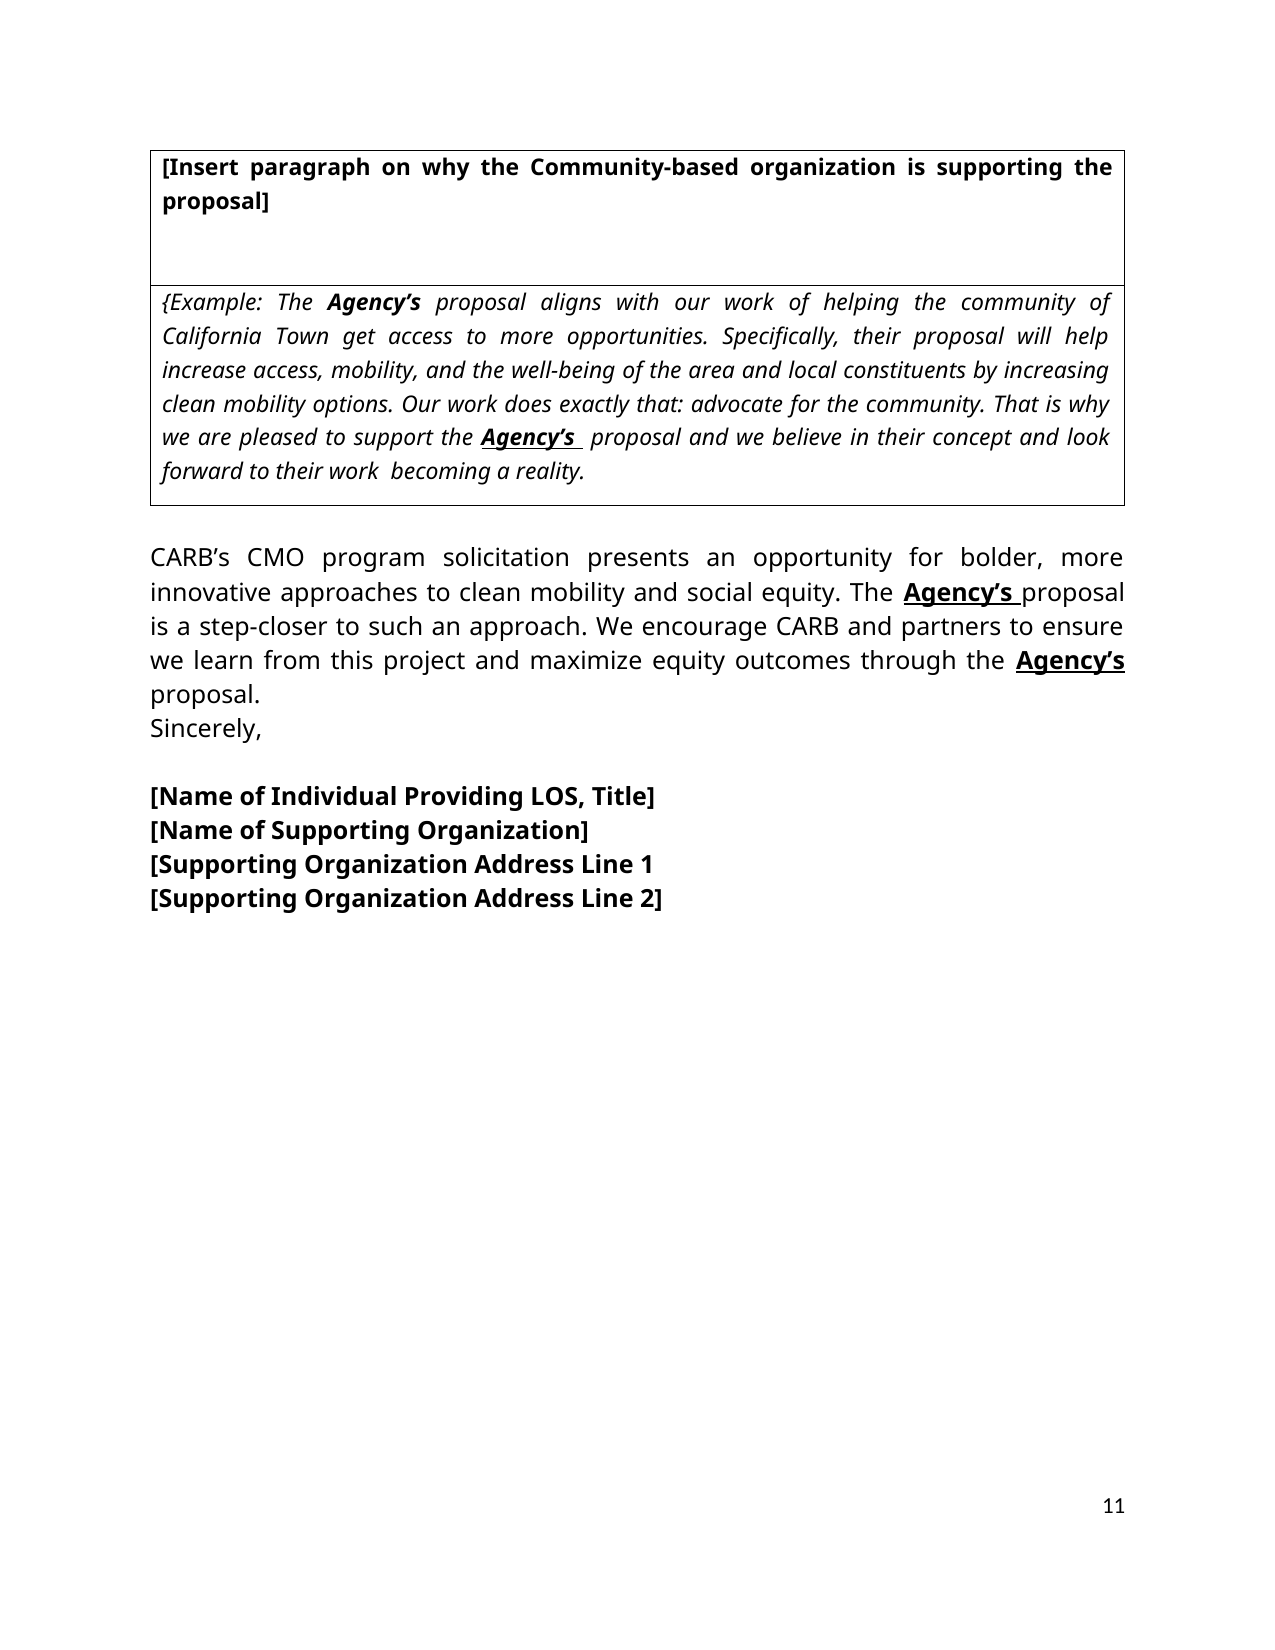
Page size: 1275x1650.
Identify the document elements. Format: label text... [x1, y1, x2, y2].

text [Name of Supporting Organization] [150, 813, 1125, 847]
table_cell {Example: The Agency’s proposal aligns with our work of helping the community of California Town get access to more opportunities. Specifically, their proposal will help increase access, mobility, and the well-being of the area and local constituents by increasing clean mobility options. Our work does exactly that: advocate for the community. That is why we are pleased to support the Agency’s proposal and we believe in their concept and look forward to their work becoming a reality. [151, 286, 1124, 505]
text [Supporting Organization Address Line 1 [150, 847, 1125, 881]
table_header [Insert paragraph on why the Community-based organization is supporting the proposal] [151, 151, 1124, 285]
text [Supporting Organization Address Line 2] [150, 881, 1125, 915]
text Sincerely, [150, 710, 1125, 744]
text [Name of Individual Providing LOS, Title] [150, 778, 1125, 813]
text CARB’s CMO program solicitation presents an opportunity for bolder, more innovative approaches to clean mobility and social equity. The Agency’s proposal is a step-closer to such an approach. We encourage CARB and partners to ensure we learn from this project and maximize equity outcomes through the Agency’s proposal. [150, 540, 1125, 710]
